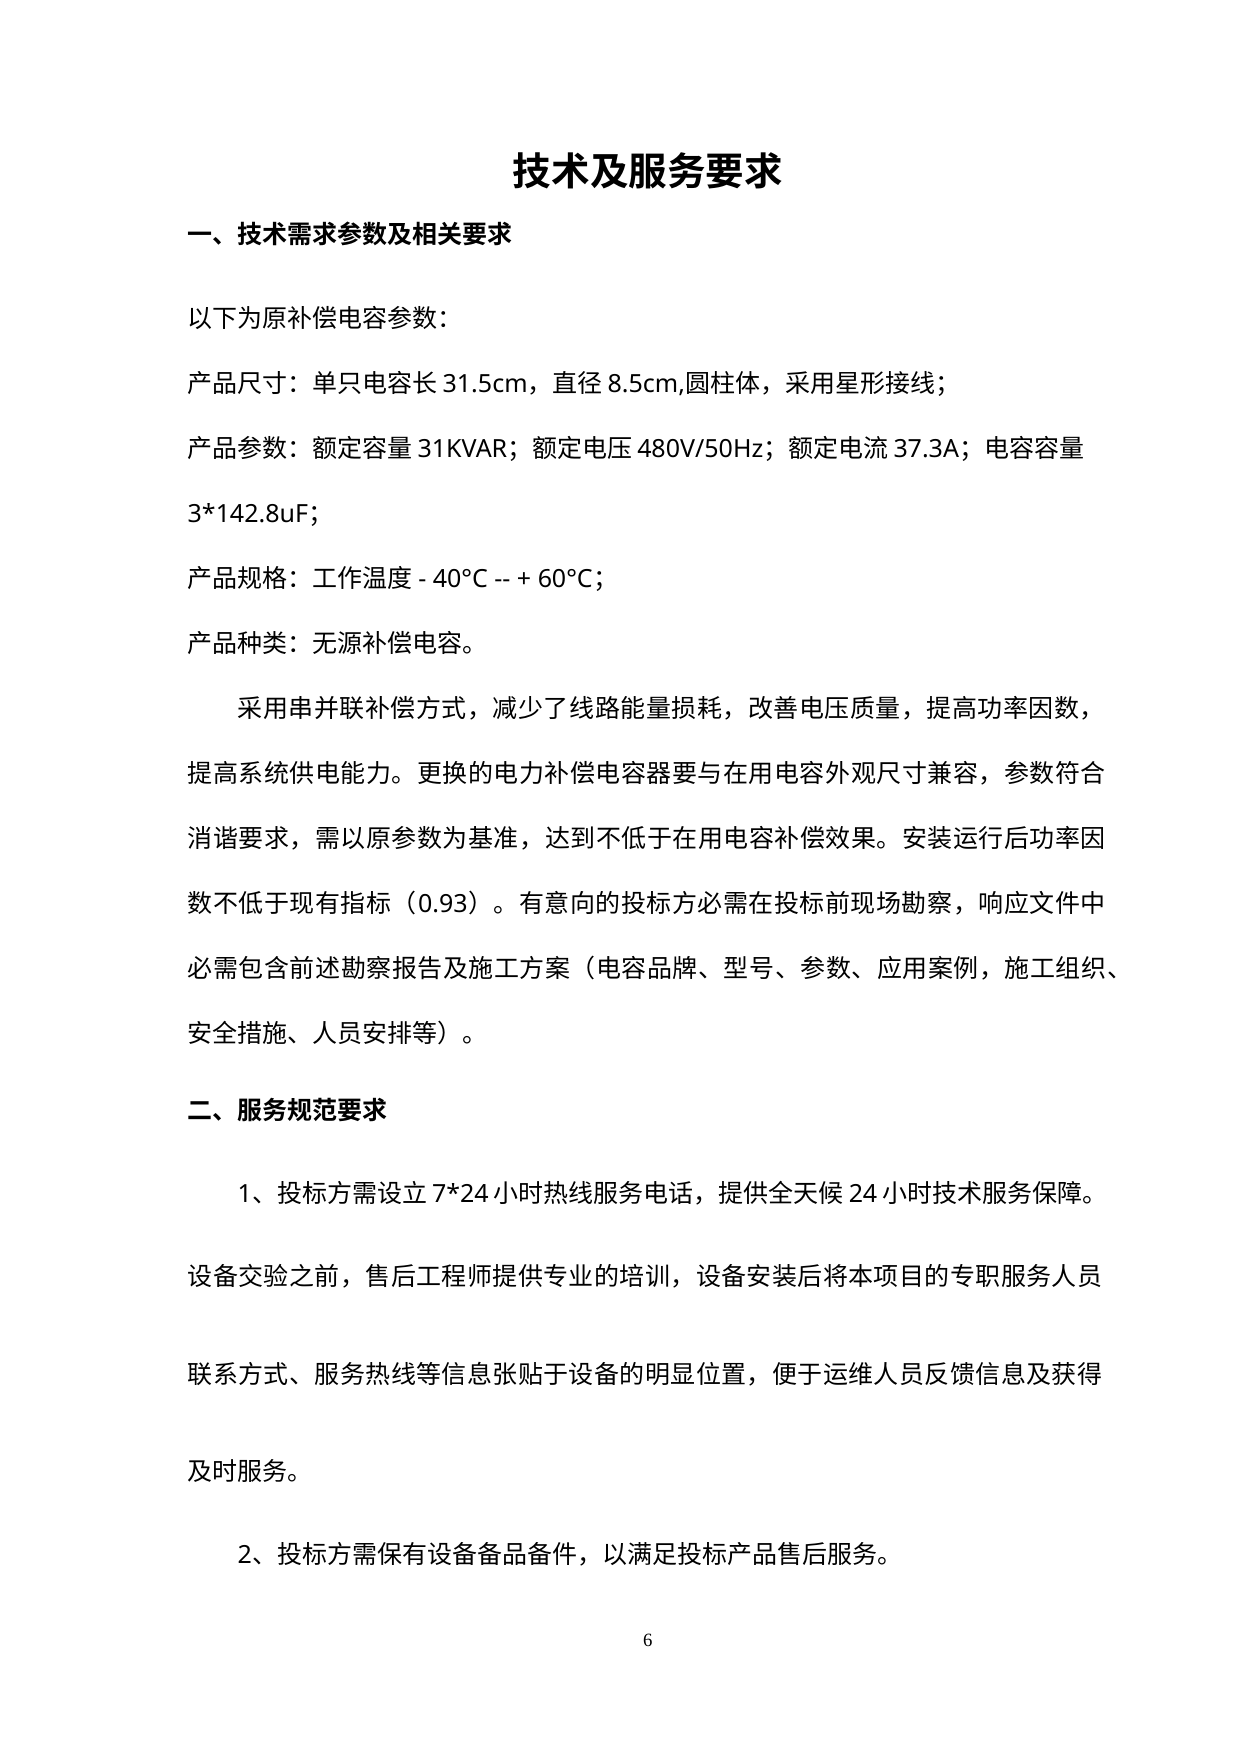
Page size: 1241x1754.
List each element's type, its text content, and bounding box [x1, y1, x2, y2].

text 以下为原补偿电容参数： [187, 284, 1107, 349]
text 1、投标方需设立7*24小时热线服务电话，提供全天候24小时技术服务保障。 [187, 1159, 1107, 1224]
text 技术及服务要求 [187, 136, 1107, 201]
text 一、技术需求参数及相关要求 [187, 201, 1107, 266]
text 产品参数：额定容量31KVAR；额定电压480V/50Hz；额定电流37.3A；电容容量3*142.8uF； [187, 414, 1107, 544]
text 二、服务规范要求 [187, 1076, 1107, 1141]
text 产品尺寸：单只电容长31.5cm，直径8.5cm,圆柱体，采用星形接线； [187, 349, 1107, 414]
text 2、投标方需保有设备备品备件，以满足投标产品售后服务。 [187, 1521, 1107, 1586]
text 产品规格：工作温度 - 40°C -- + 60°C； [187, 544, 1107, 609]
text 采用串并联补偿方式，减少了线路能量损耗，改善电压质量，提高功率因数，提高系统供电能力。更换的电力补偿电容器要与在用电容外观尺寸兼容，参数符合消谐要求，需以原参数为基准，达到不低于在用电容补偿效果。安装运行后功率因数不低于现有指标（0.93）。有意向的投标方必需在投标前现场勘察，响应文件中必需包含前述勘察报告及施工方案（电容品牌、型号、参数、应用案例，施工组织、安全措施、人员安排等）。 [187, 674, 1107, 1064]
text 产品种类：无源补偿电容。 [187, 609, 1107, 674]
text 设备交验之前，售后工程师提供专业的培训，设备安装后将本项目的专职服务人员联系方式、服务热线等信息张贴于设备的明显位置，便于运维人员反馈信息及获得及时服务。 [187, 1242, 1105, 1502]
